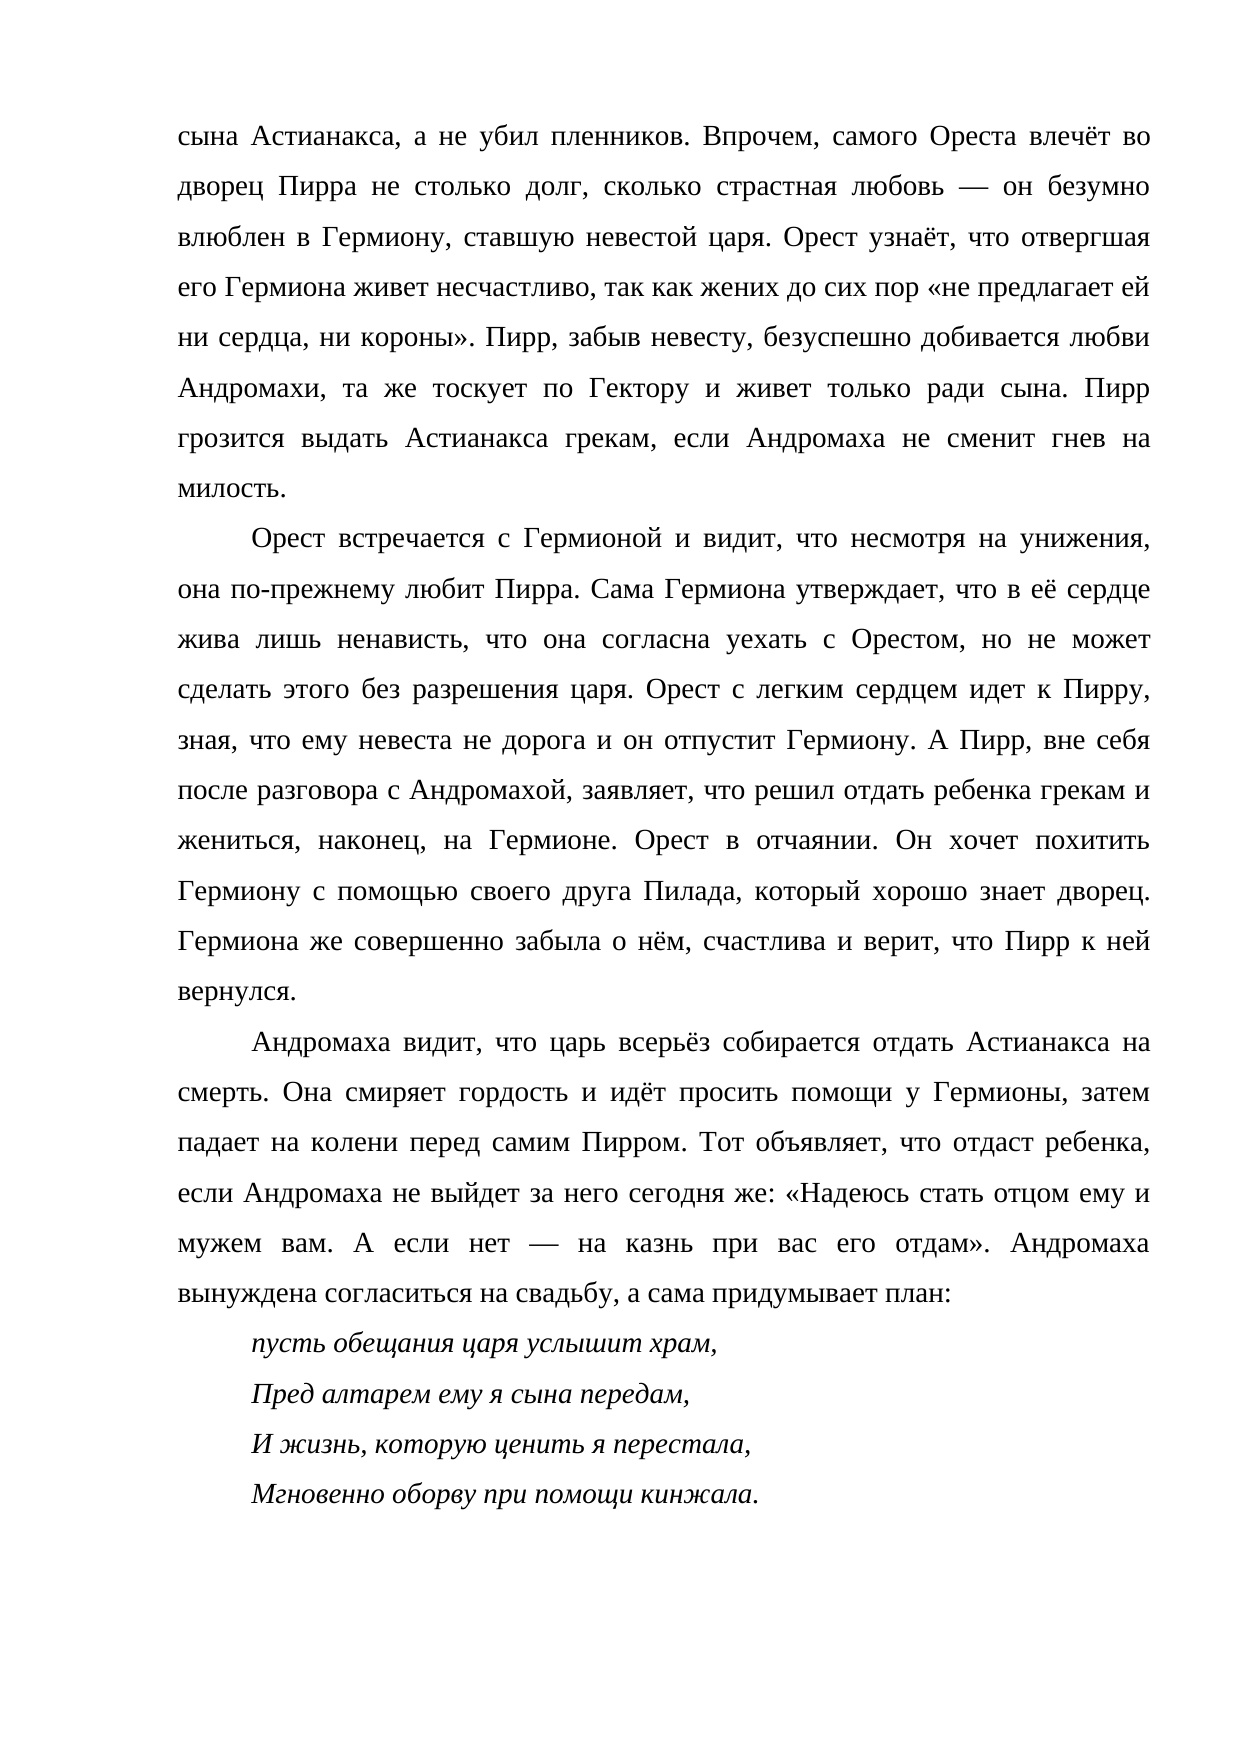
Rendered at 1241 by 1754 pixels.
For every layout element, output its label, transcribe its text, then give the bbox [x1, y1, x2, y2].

text Андромаха видит, что царь всерьёз собирается отдать Астианакса на смерть. Она смиряет гордость и идёт просить помощи у Гермионы, затем падает на колени перед самим Пирром. Тот объявляет, что отдаст ребенка, если Андромаха не выйдет за него сегодня же: «Надеюсь стать отцом ему и мужем вам. А если нет — на казнь при вас его отдам». Андромаха вынуждена согласиться на свадьбу, а сама придумывает план: [177, 1024, 1152, 1309]
text И жизнь, которую ценить я перестала, [177, 1426, 1152, 1460]
text пусть обещания царя услышит храм, [177, 1326, 1152, 1359]
text Пред алтарем ему я сына передам, [177, 1376, 1152, 1409]
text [177, 118, 1152, 504]
text Мгновенно оборву при помощи кинжала. [177, 1477, 1152, 1510]
text Орест встречается с Гермионой и видит, что несмотря на унижения, она по-прежнему любит Пирра. Сама Гермиона утверждает, что в её сердце жива лишь ненависть, что она согласна уехать с Орестом, но не может сделать этого без разрешения царя. Орест с легким сердцем идет к Пирру, зная, что ему невеста не дорога и он отпустит Гермиону. А Пирр, вне себя после разговора с Андромахой, заявляет, что решил отдать ребенка грекам и жениться, наконец, на Гермионе. Орест в отчаянии. Он хочет похитить Гермиону с помощью своего друга Пилада, который хорошо знает дворец. Гермиона же совершенно забыла о нём, счастлива и верит, что Пирр к ней вернулся. [177, 521, 1152, 1007]
